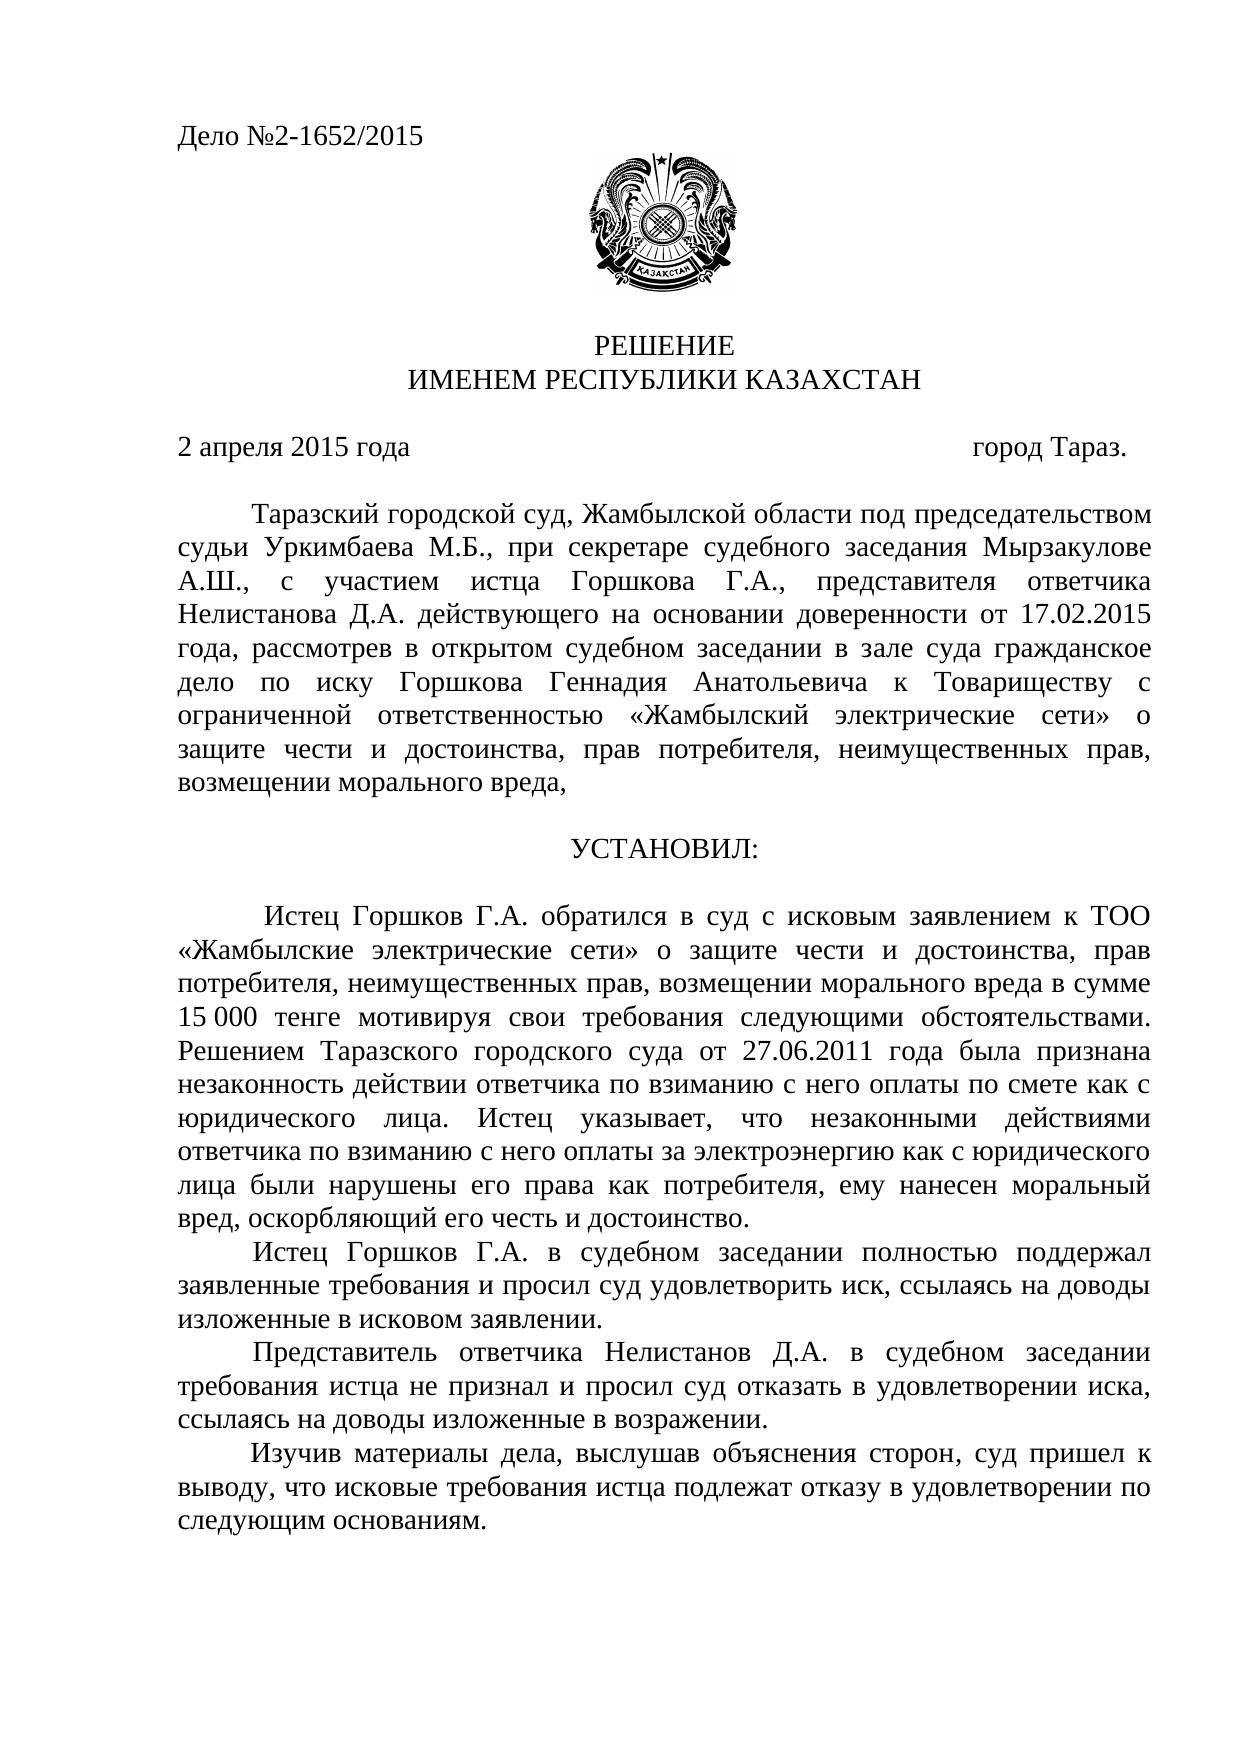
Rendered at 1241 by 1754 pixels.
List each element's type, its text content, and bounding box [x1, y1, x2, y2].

text Представитель ответчика Нелистанов Д.А. в судебном заседании требования истца не признал и просил суд отказать в удовлетворении иска, ссылаясь на доводы изложенные в возражении. [177, 1334, 1152, 1435]
picture [587, 151, 742, 295]
text Дело №2-1652/2015 [177, 118, 1152, 152]
text Изучив материалы дела, выслушав объяснения сторон, суд пришел к выводу, что исковые требования истца подлежат отказу в удовлетворении по следующим основаниям. [177, 1435, 1152, 1536]
text Истец Горшков Г.А. обратился в суд с исковым заявлением к ТОО «Жамбылские электрические сети» о защите чести и достоинства, прав потребителя, неимущественных прав, возмещении морального вреда в сумме 15 000 тенге мотивируя свои требования следующими обстоятельствами. Решением Таразского городского суда от 27.06.2011 года была признана незаконность действии ответчика по взиманию с него оплаты по смете как с юридического лица. Истец указывает, что незаконными действиями ответчика по взиманию с него оплаты за электроэнергию как с юридического лица были нарушены его права как потребителя, ему нанесен моральный вред, оскорбляющий его честь и достоинство. [177, 898, 1152, 1234]
text 2 апреля 2015 года город Тараз. [177, 429, 1152, 462]
text ИМЕНЕМ РЕСПУБЛИКИ КАЗАХСТАН [177, 362, 1152, 395]
text Таразский городской суд, Жамбылской области под председательством судьи Уркимбаева М.Б., при секретаре судебного заседания Мырзакулове А.Ш., с участием истца Горшкова Г.А., представителя ответчика Нелистанова Д.А. действующего на основании доверенности от 17.02.2015 года, рассмотрев в открытом судебном заседании в зале суда гражданское дело по иску Горшкова Геннадия Анатольевича к Товариществу с ограниченной ответственностью «Жамбылский электрические сети» о защите чести и достоинства, прав потребителя, неимущественных прав, возмещении морального вреда, [177, 496, 1152, 798]
text РЕШЕНИЕ [177, 328, 1152, 362]
text УСТАНОВИЛ: [177, 831, 1152, 865]
text Истец Горшков Г.А. в судебном заседании полностью поддержал заявленные требования и просил суд удовлетворить иск, ссылаясь на доводы изложенные в исковом заявлении. [177, 1234, 1152, 1334]
